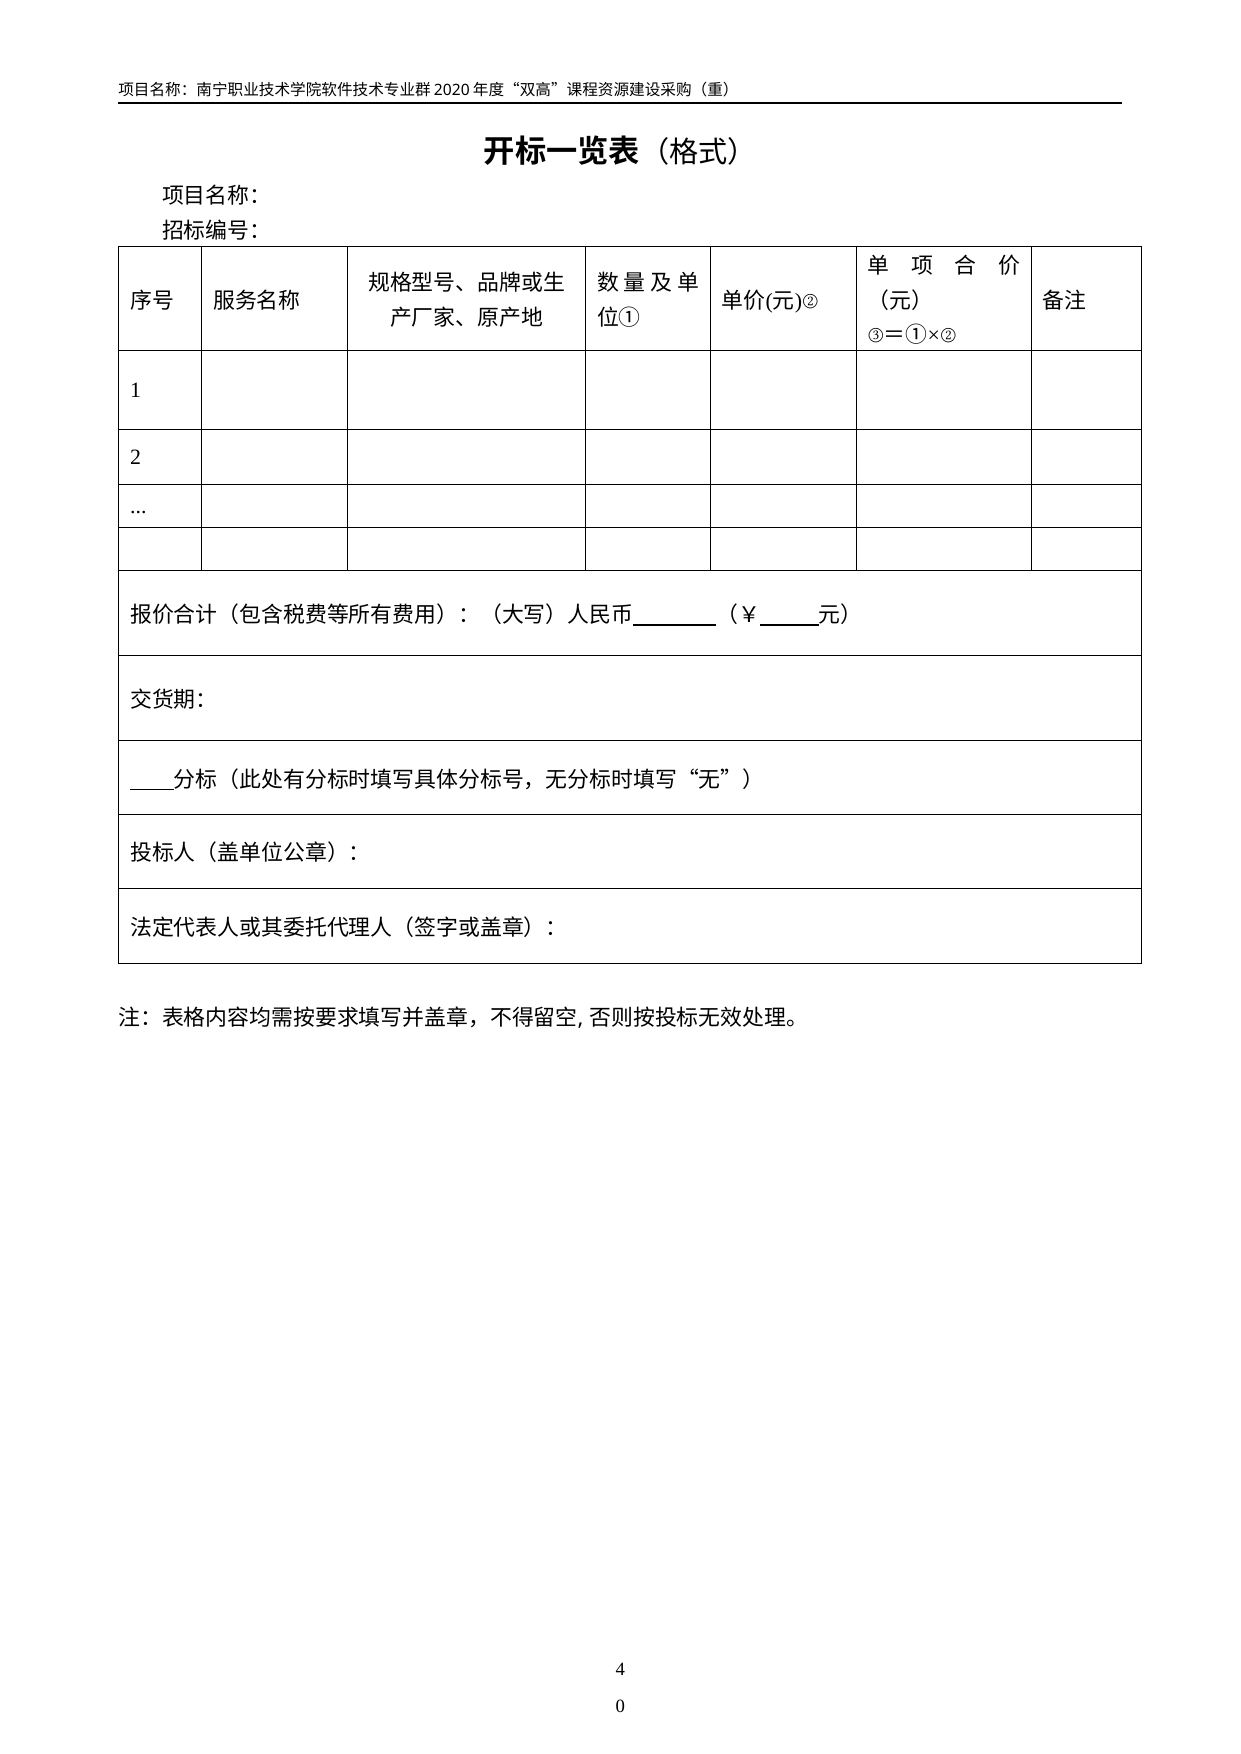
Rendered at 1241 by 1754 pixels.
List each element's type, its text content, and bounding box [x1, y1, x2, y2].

table_cell [348, 430, 585, 483]
table_cell [711, 351, 856, 429]
table_cell [711, 485, 856, 527]
table_cell [586, 351, 710, 429]
table_cell [202, 485, 347, 527]
table_cell [857, 351, 1031, 429]
table_cell 2 [119, 430, 201, 483]
text 项目名称： [118, 177, 1122, 211]
table_cell [857, 485, 1031, 527]
table_header 单项合价（元） ③＝①×② [857, 247, 1031, 350]
table_cell [202, 351, 347, 429]
table_header 序号 [119, 247, 201, 350]
table_cell [348, 528, 585, 570]
table_cell [119, 528, 201, 570]
table_cell [586, 485, 710, 527]
table_cell [711, 430, 856, 483]
table_cell 1 [119, 351, 201, 429]
table_cell [1032, 351, 1141, 429]
table_cell 法定代表人或其委托代理人（签字或盖章）： [119, 889, 1141, 963]
table_cell 投标人（盖单位公章）： [119, 815, 1141, 888]
table_header 数量及单位① [586, 247, 710, 350]
table_cell [348, 351, 585, 429]
table_cell [857, 528, 1031, 570]
table_cell [348, 485, 585, 527]
table_cell 分标（此处有分标时填写具体分标号，无分标时填写“无”） [119, 741, 1141, 814]
table_cell [586, 430, 710, 483]
table_header 备注 [1032, 247, 1141, 350]
table_cell [1032, 485, 1141, 527]
table_header 单价(元)② [711, 247, 856, 350]
table_header 服务名称 [202, 247, 347, 350]
table_cell [202, 528, 347, 570]
table_cell [711, 528, 856, 570]
text 招标编号： [118, 211, 1122, 246]
table_cell [202, 430, 347, 483]
table_cell [857, 430, 1031, 483]
table_cell [1032, 430, 1141, 483]
table_cell [586, 528, 710, 570]
text 注：表格内容均需按要求填写并盖章，不得留空, 否则按投标无效处理。 [118, 998, 1122, 1033]
table_cell ... [119, 485, 201, 527]
table_header 规格型号、品牌或生产厂家、原产地 [348, 247, 585, 350]
text 开标一览表（格式） [118, 126, 1122, 172]
table_cell 交货期： [119, 656, 1141, 740]
table_cell 报价合计（包含税费等所有费用）：（大写）人民币 （￥ 元） [119, 571, 1141, 655]
table_cell [1032, 528, 1141, 570]
